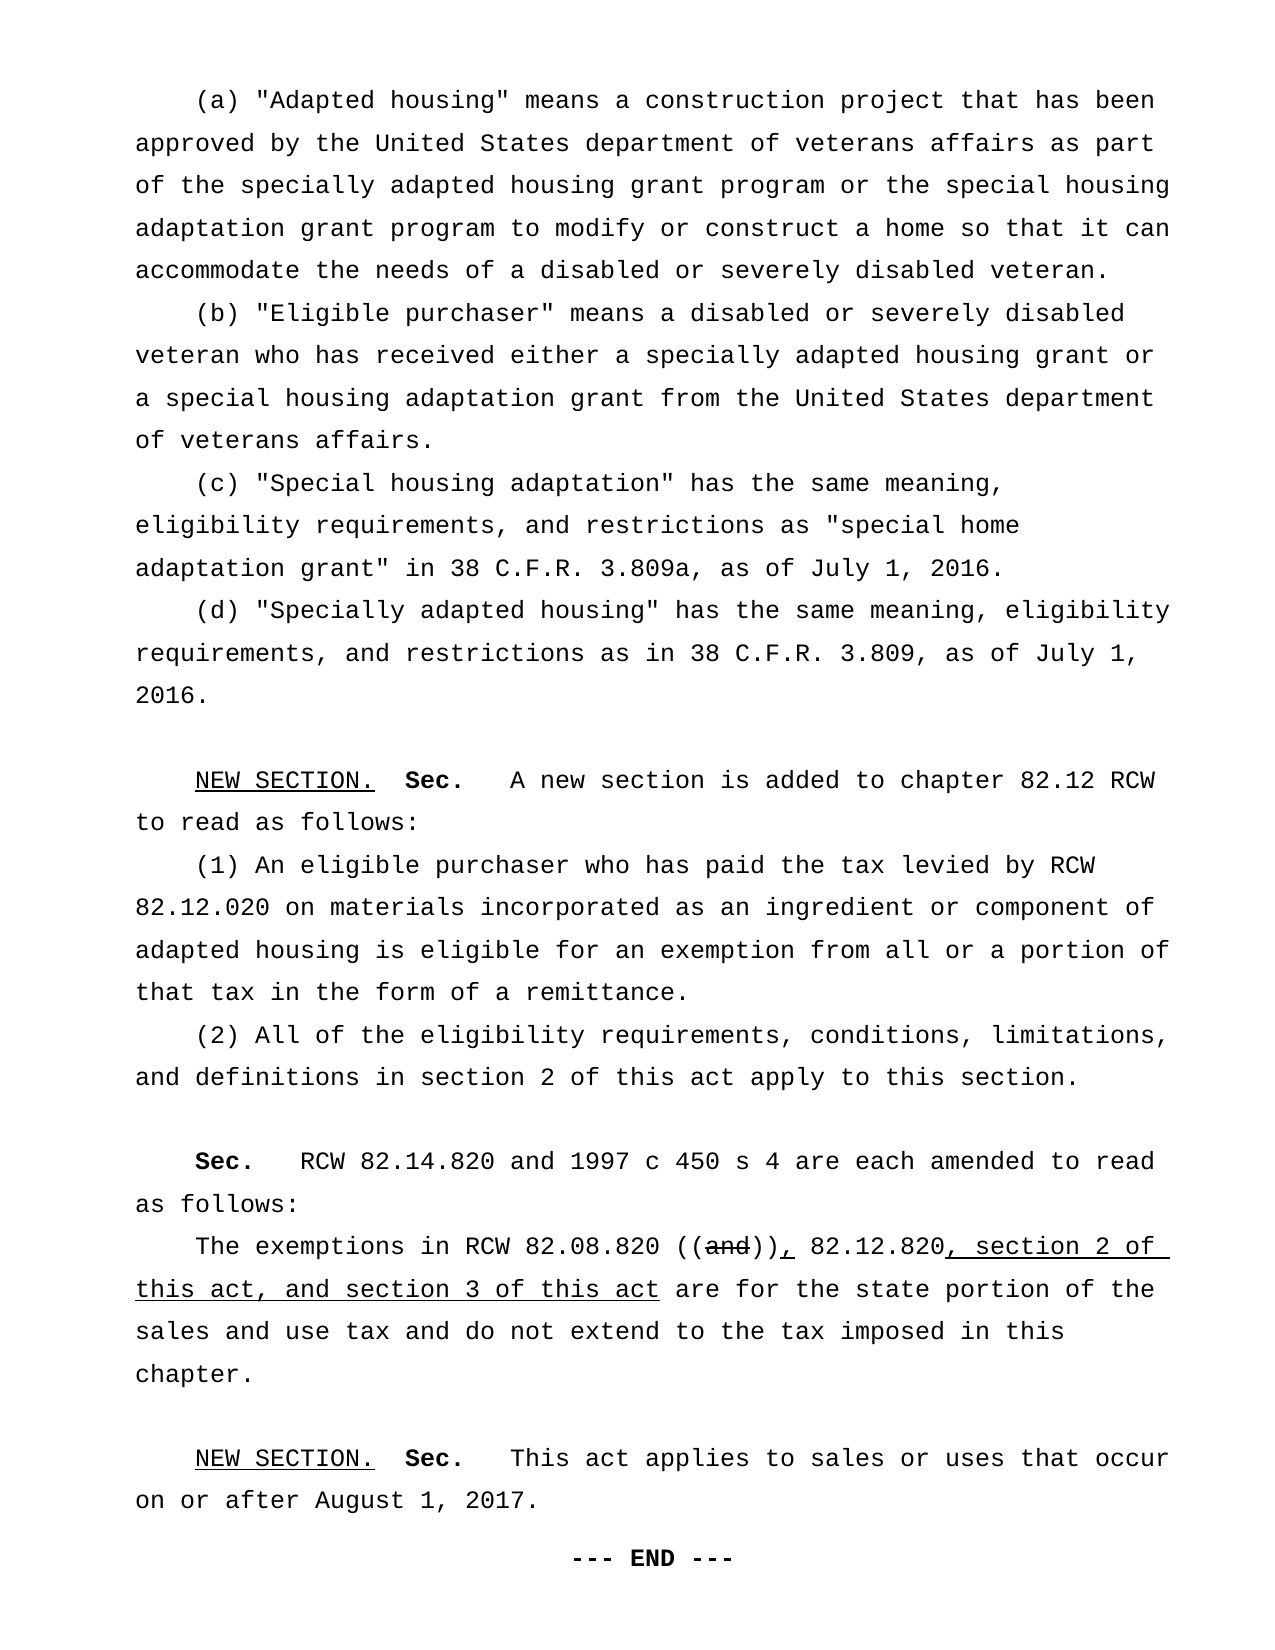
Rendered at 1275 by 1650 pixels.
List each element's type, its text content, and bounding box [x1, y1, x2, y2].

text --- END --- [135, 1546, 1170, 1574]
text The exemptions in RCW 82.08.820 ((and)), 82.12.820, section 2 of this act, and section 3 of this act are for the state portion of the sales and use tax and do not extend to the tax imposed in this chapter. [135, 1221, 1170, 1391]
text (1) An eligible purchaser who has paid the tax levied by RCW 82.12.020 on materials incorporated as an ingredient or component of adapted housing is eligible for an exemption from all or a portion of that tax in the form of a remittance. [135, 839, 1170, 1009]
text NEW SECTION. Sec. A new section is added to chapter 82.12 RCW to read as follows: [135, 754, 1170, 839]
text (2) All of the eligibility requirements, conditions, limitations, and definitions in section 2 of this act apply to this section. [135, 1009, 1170, 1094]
text (c) "Special housing adaptation" has the same meaning, eligibility requirements, and restrictions as "special home adaptation grant" in 38 C.F.R. 3.809a, as of July 1, 2016. [135, 457, 1170, 585]
text NEW SECTION. Sec. This act applies to sales or uses that occur on or after August 1, 2017. [135, 1432, 1170, 1517]
text (d) "Specially adapted housing" has the same meaning, eligibility requirements, and restrictions as in 38 C.F.R. 3.809, as of July 1, 2016. [135, 585, 1170, 712]
text (b) "Eligible purchaser" means a disabled or severely disabled veteran who has received either a specially adapted housing grant or a special housing adaptation grant from the United States department of veterans affairs. [135, 287, 1170, 457]
text (a) "Adapted housing" means a construction project that has been approved by the United States department of veterans affairs as part of the specially adapted housing grant program or the special housing adaptation grant program to modify or construct a home so that it can accommodate the needs of a disabled or severely disabled veteran. [135, 75, 1170, 287]
text Sec. RCW 82.14.820 and 1997 c 450 s 4 are each amended to read as follows: [135, 1136, 1170, 1221]
